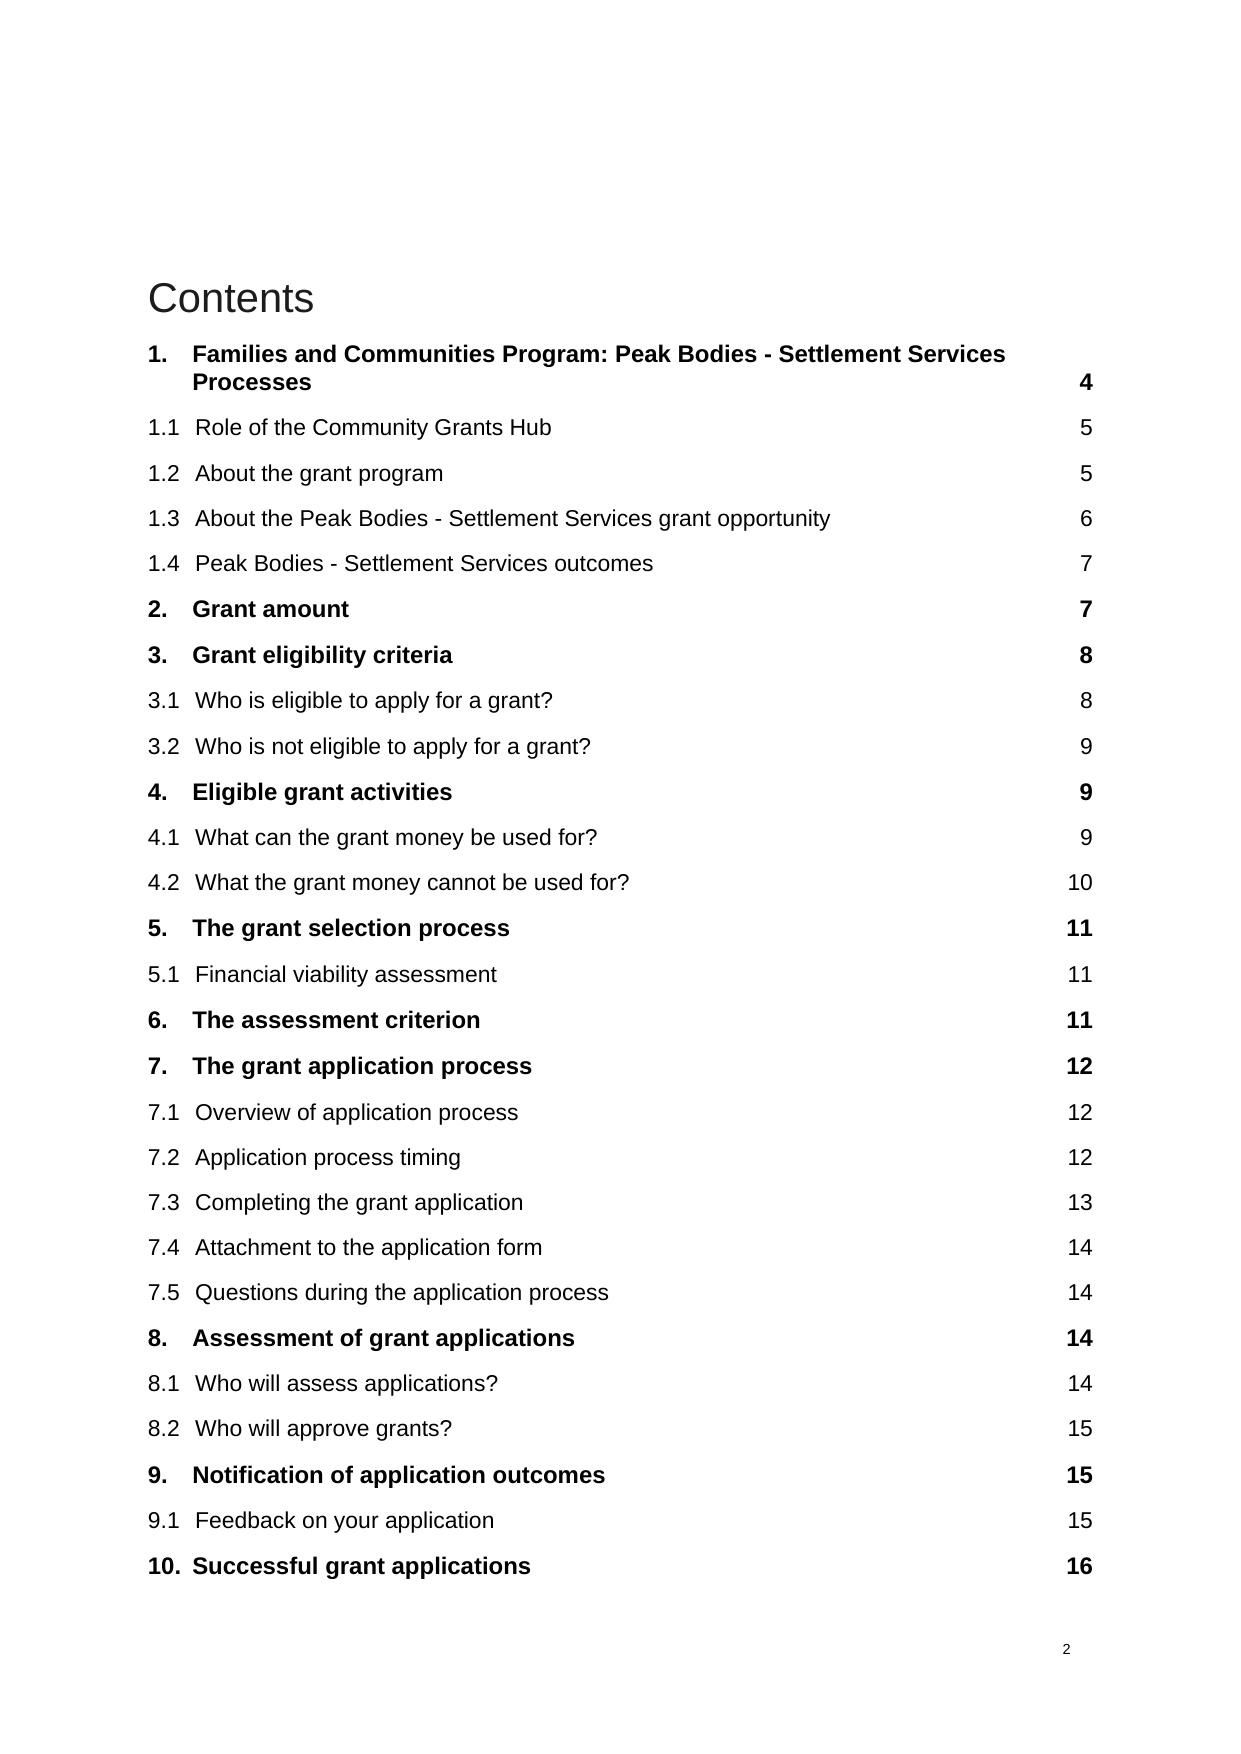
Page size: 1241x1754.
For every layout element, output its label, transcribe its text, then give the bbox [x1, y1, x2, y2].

text 1.3 About the Peak Bodies - Settlement Services grant opportunity 6 [148, 504, 1092, 531]
text 1.2 About the grant program 5 [148, 459, 1092, 486]
text 8.2 Who will approve grants? 15 [148, 1415, 1092, 1442]
text 4.1 What can the grant money be used for? 9 [148, 824, 1092, 850]
text 4. Eligible grant activities 9 [148, 778, 1092, 805]
text 7. The grant application process 12 [148, 1052, 1092, 1080]
text 6. The assessment criterion 11 [148, 1006, 1092, 1033]
text 7.1 Overview of application process 12 [148, 1098, 1092, 1125]
text 7.2 Application process timing 12 [148, 1143, 1092, 1170]
text 7.3 Completing the grant application 13 [148, 1189, 1092, 1215]
text 2. Grant amount 7 [148, 595, 1092, 622]
text 1.1 Role of the Community Grants Hub 5 [148, 414, 1092, 441]
text 5. The grant selection process 11 [148, 914, 1092, 942]
text 3. Grant eligibility criteria 8 [148, 641, 1092, 669]
text 9.1 Feedback on your application 15 [148, 1507, 1092, 1533]
text 8.1 Who will assess applications? 14 [148, 1370, 1092, 1397]
text 8. Assessment of grant applications 14 [148, 1324, 1092, 1352]
text 1. Families and Communities Program: Peak Bodies - Settlement Services Processes 4 [148, 340, 1092, 396]
text 1.4 Peak Bodies - Settlement Services outcomes 7 [148, 550, 1092, 576]
text 5.1 Financial viability assessment 11 [148, 961, 1092, 987]
text 4.2 What the grant money cannot be used for? 10 [148, 869, 1092, 896]
text 10. Successful grant applications 16 [148, 1552, 1092, 1579]
subtitle Contents [148, 274, 1092, 322]
text 9. Notification of application outcomes 15 [148, 1461, 1092, 1488]
text 7.5 Questions during the application process 14 [148, 1279, 1092, 1305]
text 3.2 Who is not eligible to apply for a grant? 9 [148, 733, 1092, 759]
text 3.1 Who is eligible to apply for a grant? 8 [148, 687, 1092, 714]
text 7.4 Attachment to the application form 14 [148, 1234, 1092, 1260]
